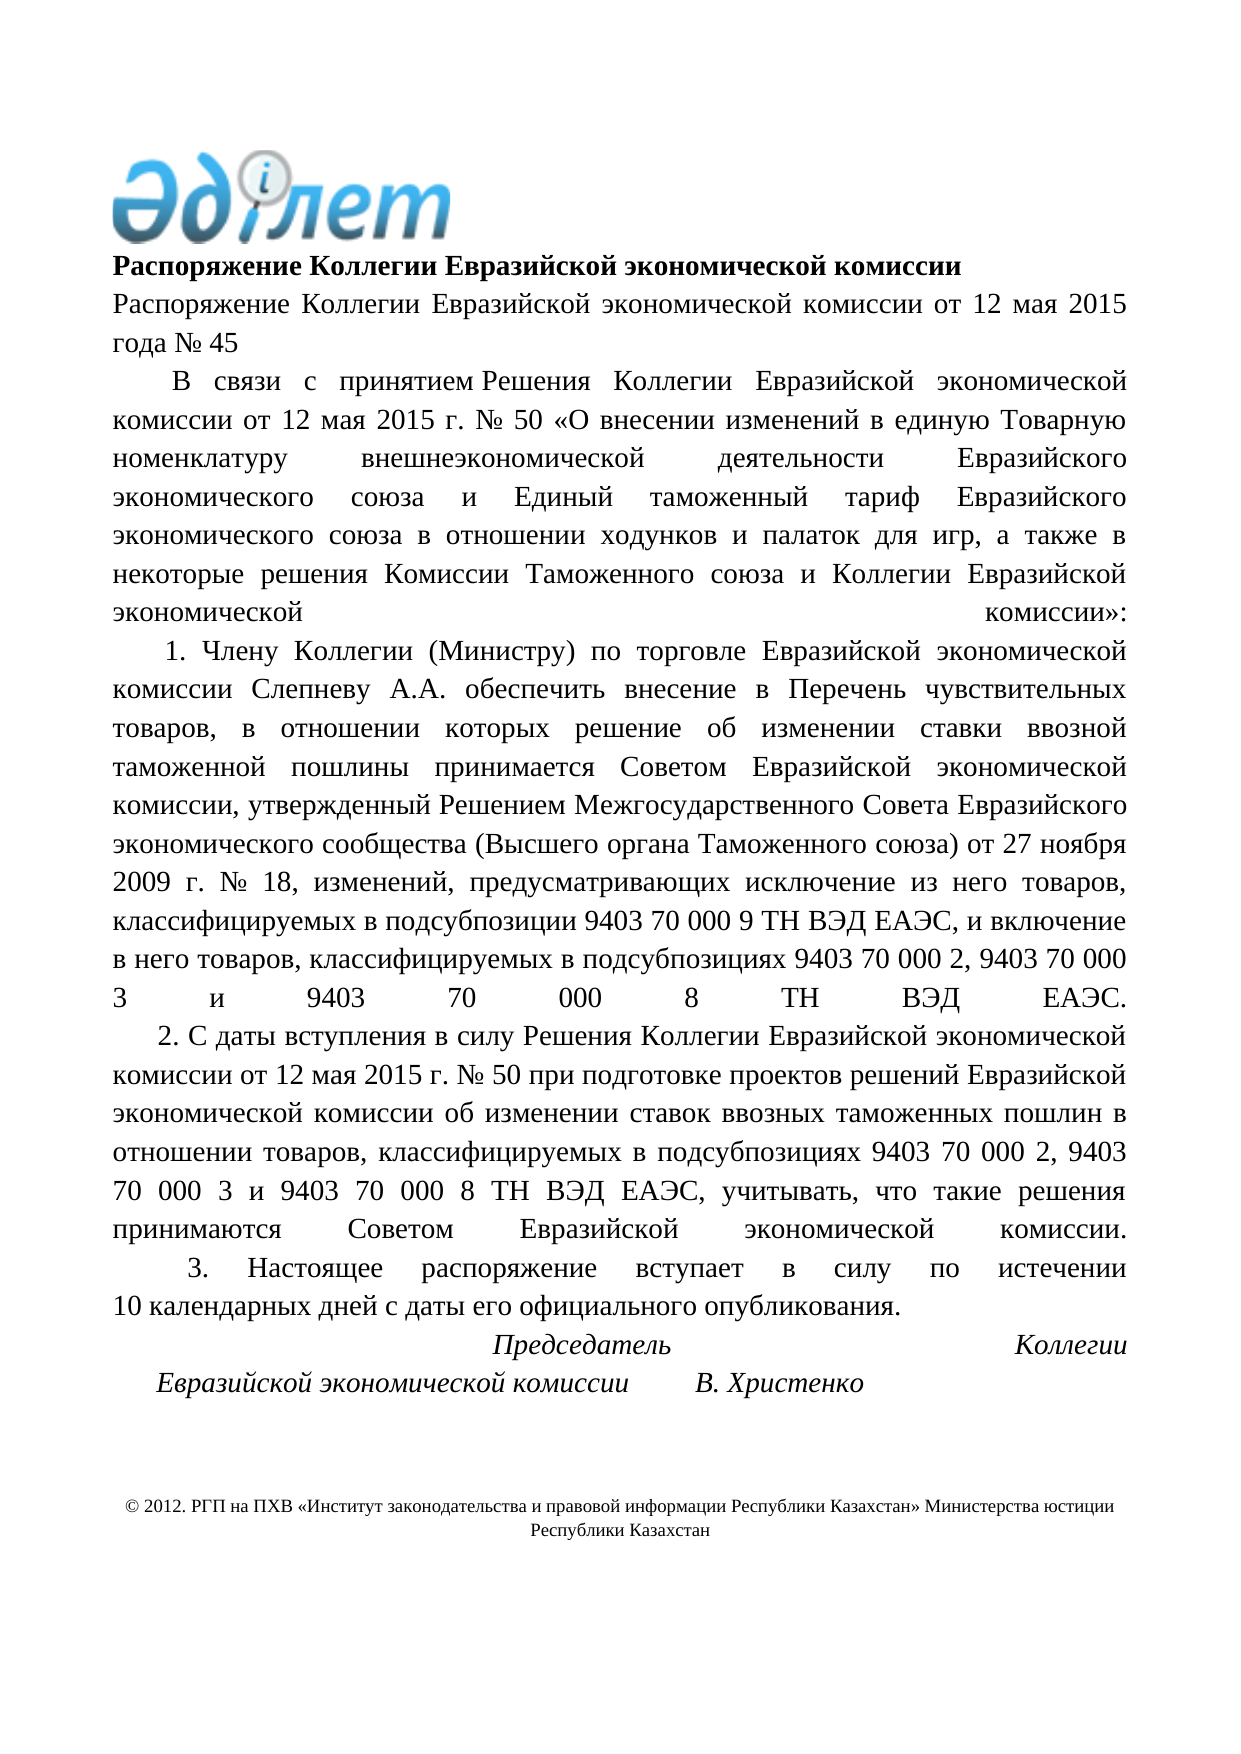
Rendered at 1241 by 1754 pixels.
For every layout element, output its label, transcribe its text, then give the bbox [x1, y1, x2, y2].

text В связи с принятием Решения Коллегии Евразийской экономической комиссии от 12 мая 2015 г. № 50 «О внесении изменений в единую Товарную номенклатуру внешнеэкономической деятельности Евразийского экономического союза и Единый таможенный тариф Евразийского экономического союза в отношении ходунков и палаток для игр, а также в некоторые решения Комиссии Таможенного союза и Коллегии Евразийской экономической комиссии»: 1. Члену Коллегии (Министру) по торговле Евразийской экономической комиссии Слепневу А.А. обеспечить внесение в Перечень чувствительных товаров, в отношении которых решение об изменении ставки ввозной таможенной пошлины принимается Советом Евразийской экономической комиссии, утвержденный Решением Межгосударственного Совета Евразийского экономического сообщества (Высшего органа Таможенного союза) от 27 ноября 2009 г. № 18, изменений, предусматривающих исключение из него товаров, классифицируемых в подсубпозиции 9403 70 000 9 ТН ВЭД ЕАЭС, и включение в него товаров, классифицируемых в подсубпозициях 9403 70 000 2, 9403 70 000 3 и 9403 70 000 8 ТН ВЭД ЕАЭС. 2. С даты вступления в силу Решения Коллегии Евразийской экономической комиссии от 12 мая 2015 г. № 50 при подготовке проектов решений Евразийской экономической комиссии об изменении ставок ввозных таможенных пошлин в отношении товаров, классифицируемых в подсубпозициях 9403 70 000 2, 9403 70 000 3 и 9403 70 000 8 ТН ВЭД ЕАЭС, учитывать, что такие решения принимаются Советом Евразийской экономической комиссии. 3. Настоящее распоряжение вступает в силу по истечении 10 календарных дней с даты его официального опубликования. [112, 363, 1128, 1322]
text Распоряжение Коллегии Евразийской экономической комиссии от 12 мая 2015 года № 45 [112, 286, 1128, 358]
text Распоряжение Коллегии Евразийской экономической комиссии [112, 248, 1128, 281]
text © 2012. РГП на ПХВ «Институт законодательства и правовой информации Республики Казахстан» Министерства юстиции Республики Казахстан [112, 1494, 1128, 1541]
text Председатель Коллегии Евразийской экономической комиссии В. Христенко [112, 1327, 1128, 1399]
picture [112, 150, 451, 244]
